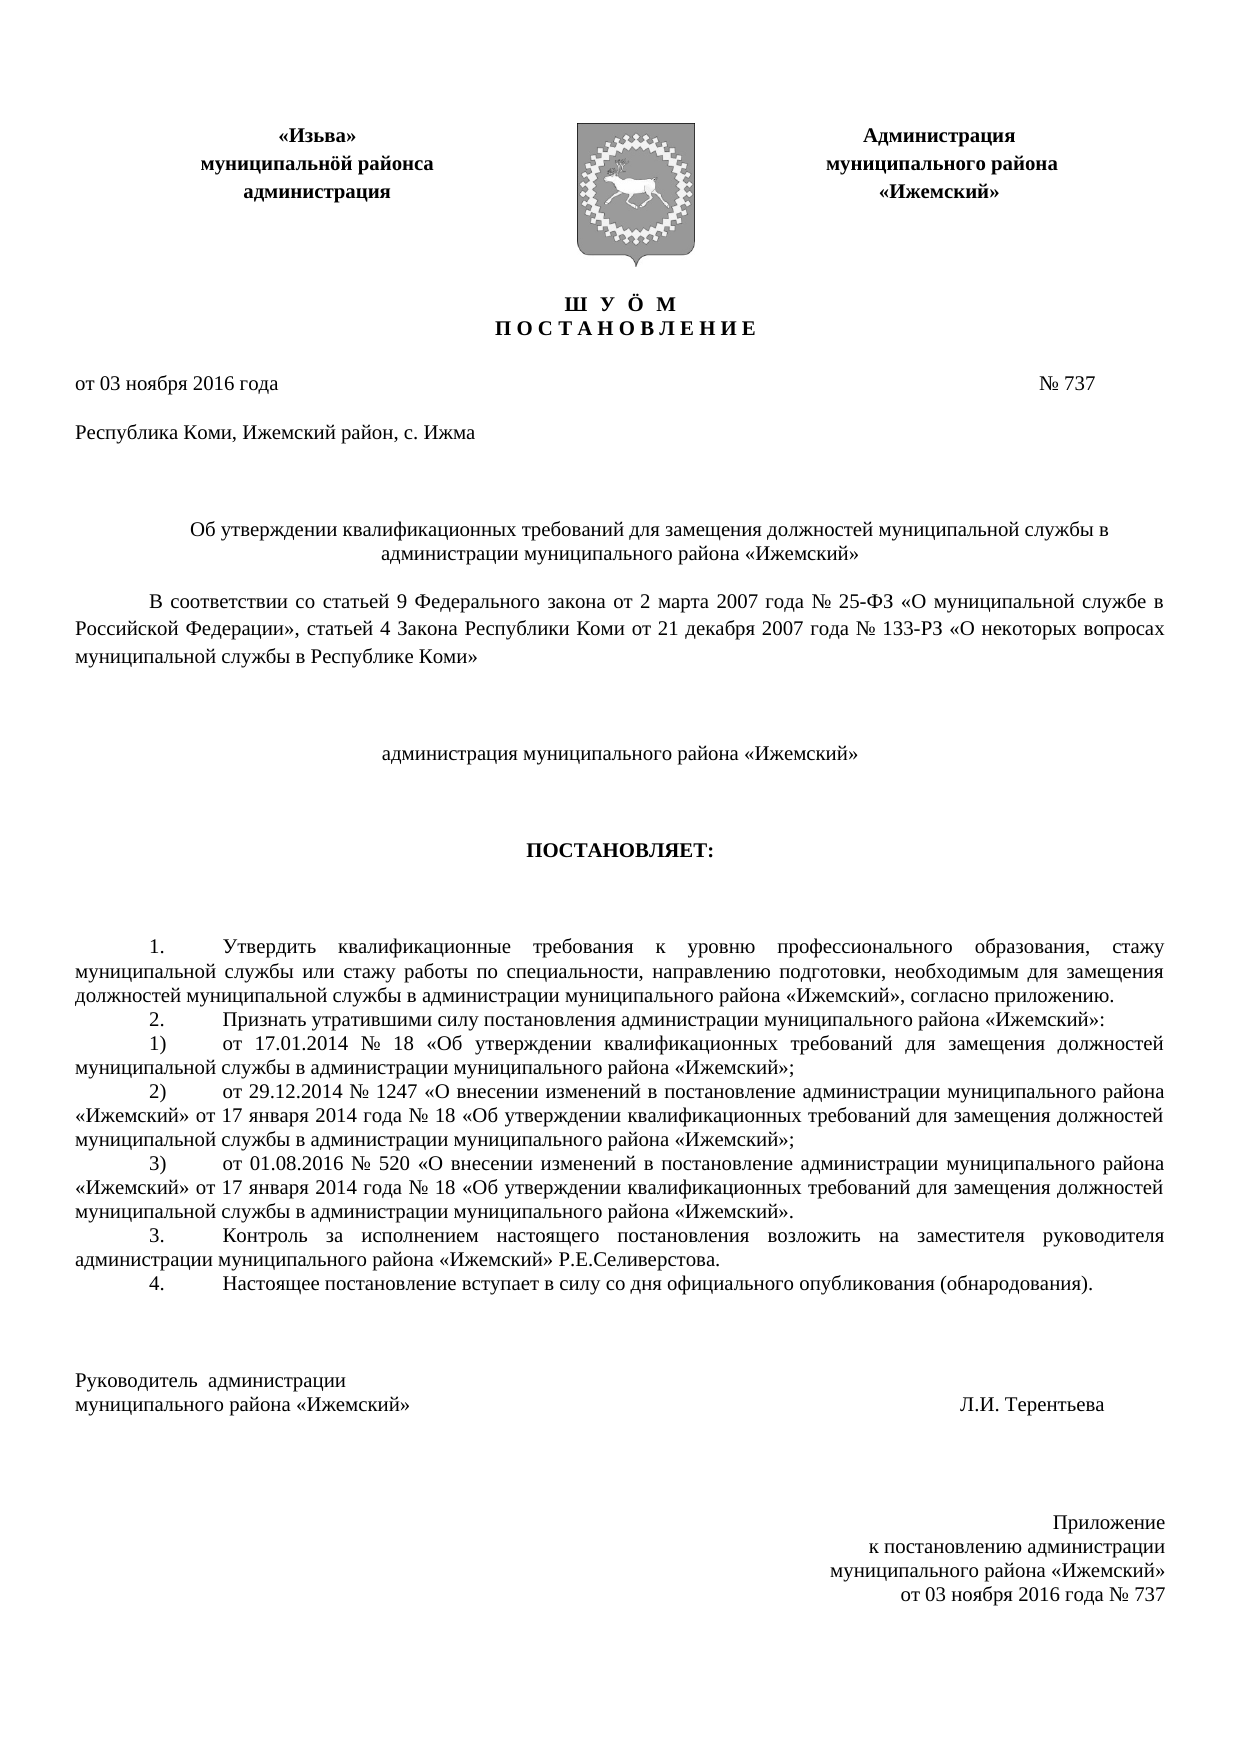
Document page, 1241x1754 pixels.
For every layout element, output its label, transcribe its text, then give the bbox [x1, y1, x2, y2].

text администрация муниципального района «Ижемский» [75, 741, 1165, 765]
list от 01.08.2016 № 520 «О внесении изменений в постановление администрации муниципального района «Ижемский» от 17 января 2014 года № 18 «Об утверждении квалификационных требований для замещения должностей муниципальной службы в администрации муниципального района «Ижемский». [75, 1151, 1165, 1223]
list от 17.01.2014 № 18 «Об утверждении квалификационных требований для замещения должностей муниципальной службы в администрации муниципального района «Ижемский»; [75, 1031, 1165, 1079]
subtitle ШУÖМ [75, 292, 1165, 316]
text Руководитель администрации [75, 1368, 1165, 1392]
picture [577, 123, 695, 267]
text Приложение [75, 1510, 1165, 1534]
table_header Администрация муниципального района «Ижемский» [761, 124, 1118, 292]
text к постановлению администрации [75, 1534, 1165, 1558]
list Утвердить квалификационные требования к уровню профессионального образования, стажу муниципальной службы или стажу работы по специальности, направлению подготовки, необходимым для замещения должностей муниципальной службы в администрации муниципального района «Ижемский», согласно приложению. [75, 934, 1165, 1007]
text Об утверждении квалификационных требований для замещения должностей муниципальной службы в администрации муниципального района «Ижемский» [75, 516, 1165, 564]
text муниципального района «Ижемский» Л.И. Терентьева [75, 1392, 1165, 1416]
table_header «Изьва» муниципальнöй районса администрация [123, 124, 511, 292]
text В соответствии со статьей 9 Федерального закона от 2 марта 2007 года № 25-ФЗ «О муниципальной службе в Российской Федерации», статьей 4 Закона Республики Коми от 21 декабря 2007 года № 133-РЗ «О некоторых вопросах муниципальной службы в Республике Коми» [75, 589, 1165, 668]
text от 03 ноября 2016 года № 737 [75, 1582, 1165, 1606]
list Контроль за исполнением настоящего постановления возложить на заместителя руководителя администрации муниципального района «Ижемский» Р.Е.Селиверстова. [75, 1223, 1165, 1271]
text муниципального района «Ижемский» [75, 1558, 1165, 1582]
list от 29.12.2014 № 1247 «О внесении изменений в постановление администрации муниципального района «Ижемский» от 17 января 2014 года № 18 «Об утверждении квалификационных требований для замещения должностей муниципальной службы в администрации муниципального района «Ижемский»; [75, 1079, 1165, 1151]
text ПОСТАНОВЛЯЕТ: [75, 838, 1165, 862]
text от 03 ноября 2016 года № 737 [75, 371, 1165, 395]
table_header [511, 124, 761, 292]
list Настоящее постановление вступает в силу со дня официального опубликования (обнародования). [75, 1271, 1165, 1295]
list Признать утратившими силу постановления администрации муниципального района «Ижемский»: [75, 1007, 1165, 1031]
text Республика Коми, Ижемский район, с. Ижма [75, 419, 1165, 444]
subtitle П О С Т А Н О В Л Е Н И Е [75, 316, 1165, 340]
